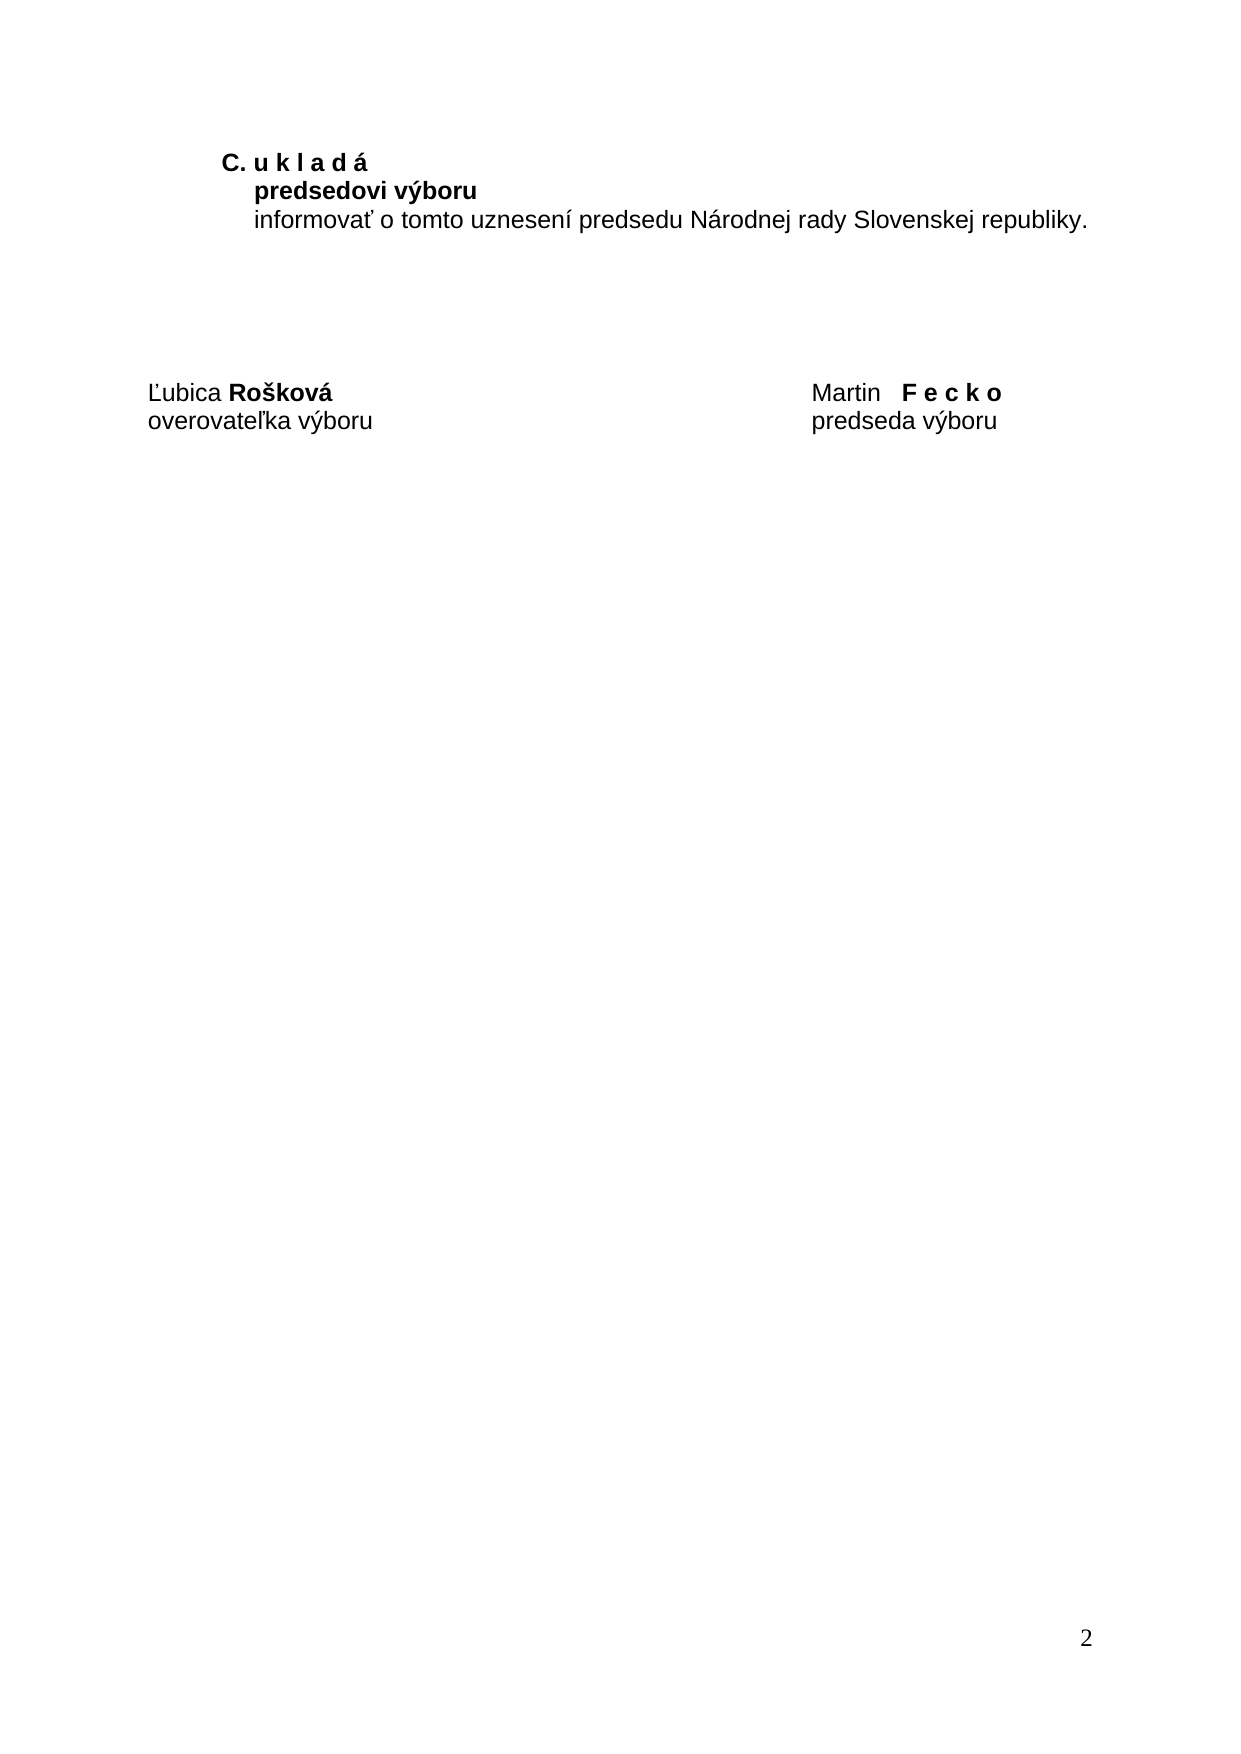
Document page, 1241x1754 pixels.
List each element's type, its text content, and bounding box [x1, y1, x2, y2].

text overovateľka výboru predseda výboru [148, 406, 1093, 435]
text C. u k l a d á [148, 148, 1093, 176]
text informovať o tomto uznesení predsedu Národnej rady Slovenskej republiky. [148, 205, 1093, 234]
text predsedovi výboru [148, 176, 1093, 205]
text Ľubica Rošková Martin F e c k o [148, 378, 1093, 406]
